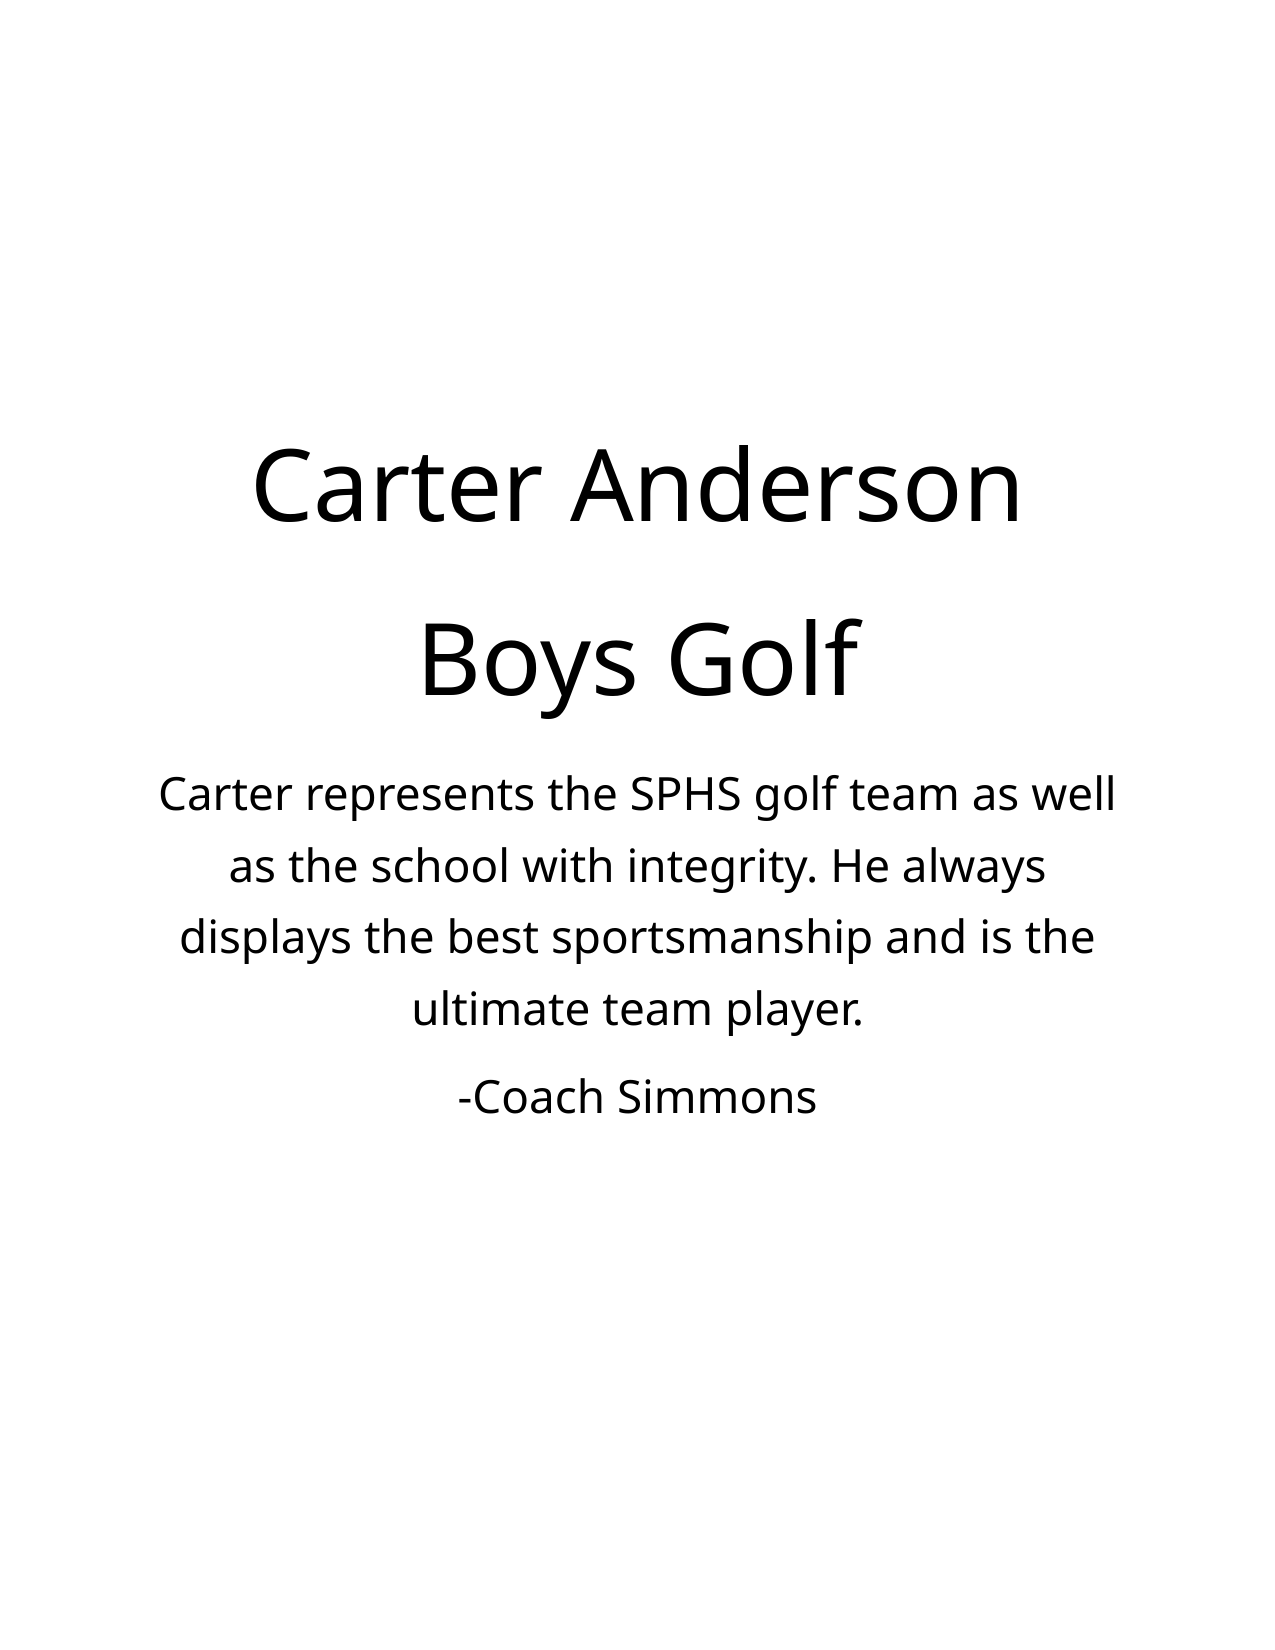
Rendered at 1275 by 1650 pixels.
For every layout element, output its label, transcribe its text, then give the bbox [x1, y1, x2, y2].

text Carter represents the SPHS golf team as well as the school with integrity. He always displays the best sportsmanship and is the ultimate team player. [150, 762, 1125, 1039]
text Boys Golf [150, 588, 1125, 724]
text -Coach Simmons [150, 1065, 1125, 1127]
text Carter Anderson [150, 415, 1125, 551]
